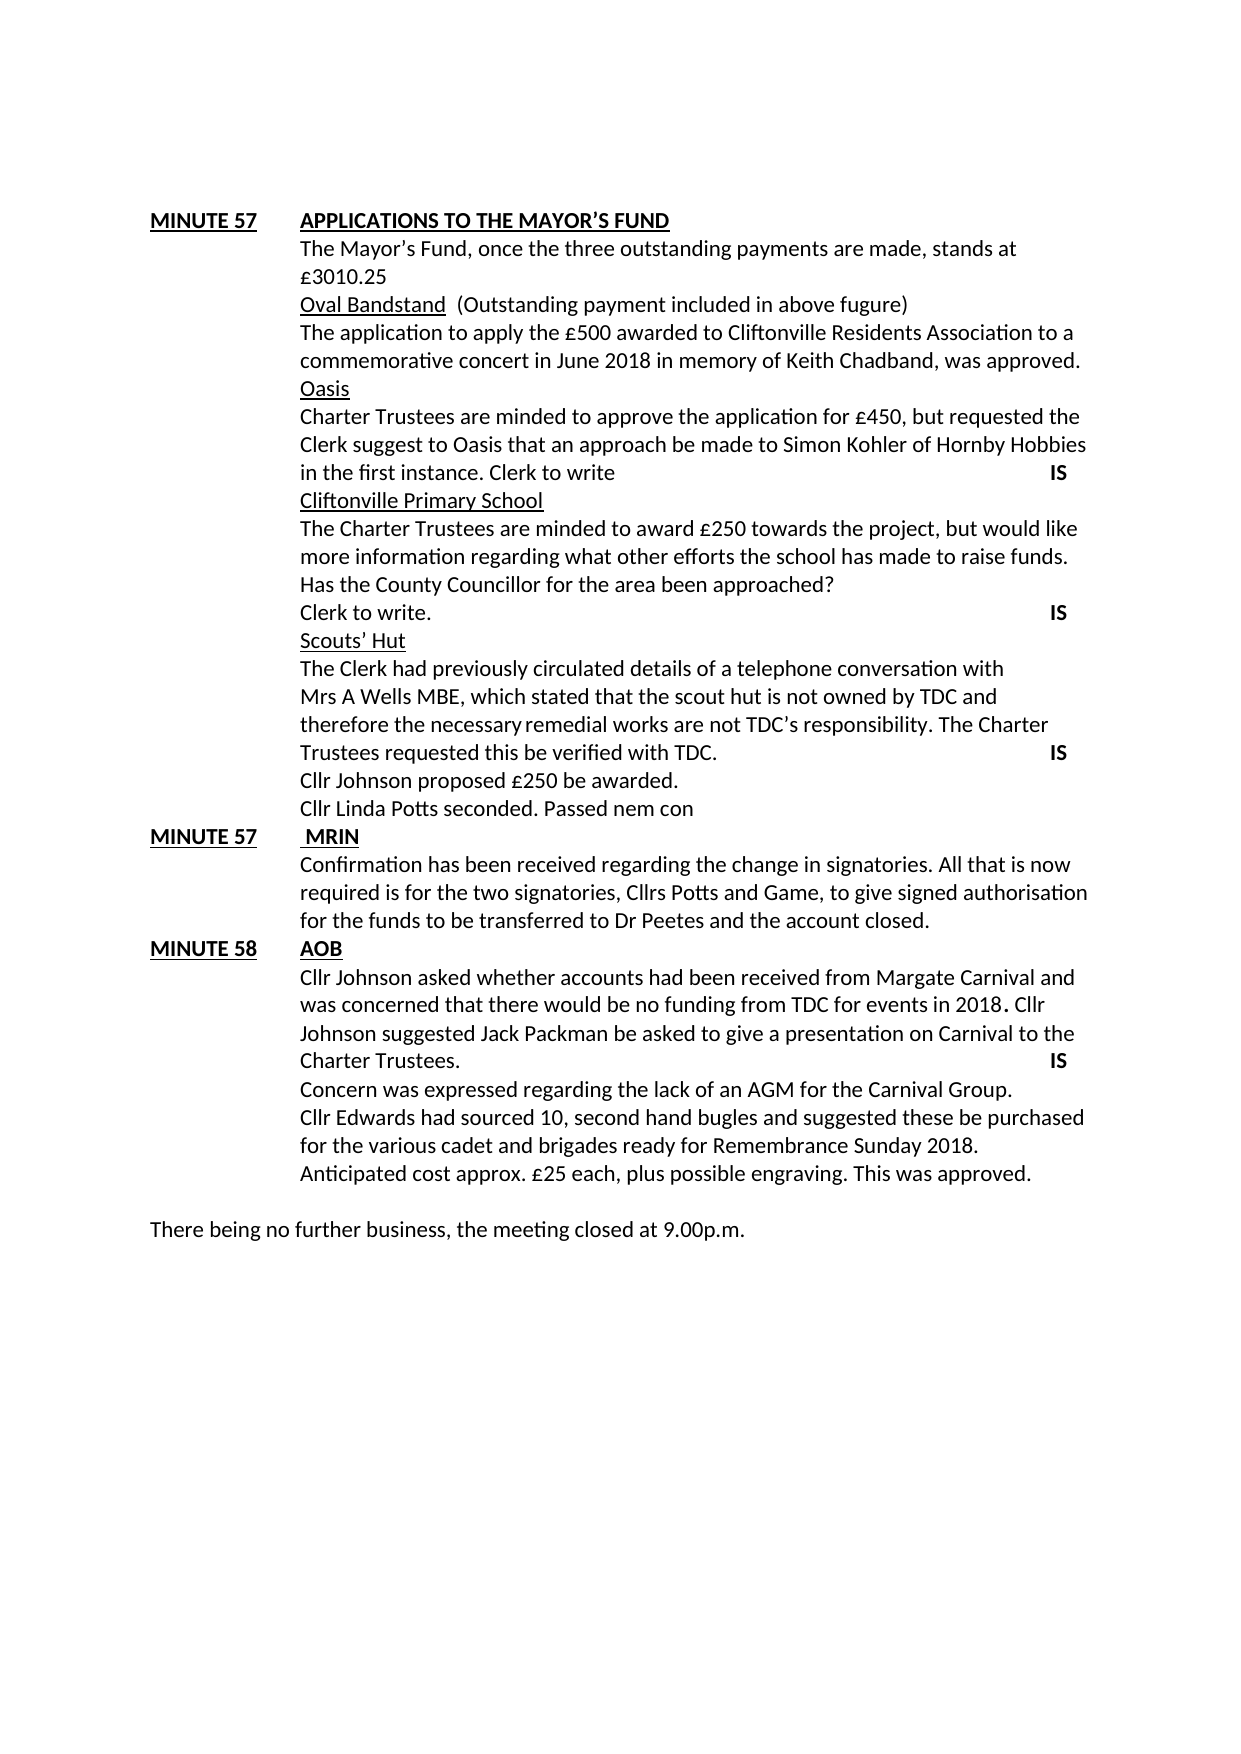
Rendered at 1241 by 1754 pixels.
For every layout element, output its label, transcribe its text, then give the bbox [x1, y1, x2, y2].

text Oval Bandstand (Outstanding payment included in above fugure) [150, 290, 1090, 318]
text Concern was expressed regarding the lack of an AGM for the Carnival Group. [150, 1075, 1090, 1103]
text Confirmation has been received regarding the change in signatories. All that is now required is for the two signatories, Cllrs Potts and Game, to give signed authorisation for the funds to be transferred to Dr Peetes and the account closed. [150, 851, 1090, 934]
text The application to apply the £500 awarded to Cliftonville Residents Association to a commemorative concert in June 2018 in memory of Keith Chadband, was approved. [150, 318, 1090, 374]
text Oasis [150, 374, 1090, 402]
text Mrs A Wells MBE, which stated that the scout hut is not owned by TDC and therefore the necessary remedial works are not TDC’s responsibility. The Charter Trustees requested this be verified with TDC. IS [150, 682, 1090, 766]
text Cllr Johnson asked whether accounts had been received from Margate Carnival and was concerned that there would be no funding from TDC for events in 2018. Cllr Johnson suggested Jack Packman be asked to give a presentation on Carnival to the Charter Trustees. IS [150, 963, 1090, 1075]
text Cllr Johnson proposed £250 be awarded. [150, 766, 1090, 794]
text There being no further business, the meeting closed at 9.00p.m. [150, 1215, 1090, 1243]
text MINUTE 57 MRIN [150, 822, 1090, 851]
text Cllr Linda Potts seconded. Passed nem con [150, 794, 1090, 822]
text Clerk to write. IS Scouts’ Hut [150, 598, 1090, 654]
text MINUTE 58 AOB [150, 934, 1090, 963]
text The Clerk had previously circulated details of a telephone conversation with [150, 654, 1090, 682]
text MINUTE 57 APPLICATIONS TO THE MAYOR’S FUND [150, 206, 1090, 234]
text Charter Trustees are minded to approve the application for £450, but requested the Clerk suggest to Oasis that an approach be made to Simon Kohler of Hornby Hobbies in the first instance. Clerk to write IS [150, 402, 1090, 486]
text The Charter Trustees are minded to award £250 towards the project, but would like more information regarding what other efforts the school has made to raise funds. Has the County Councillor for the area been approached? [150, 514, 1090, 598]
text Cllr Edwards had sourced 10, second hand bugles and suggested these be purchased for the various cadet and brigades ready for Remembrance Sunday 2018. Anticipated cost approx. £25 each, plus possible engraving. This was approved. [150, 1103, 1090, 1187]
text The Mayor’s Fund, once the three outstanding payments are made, stands at £3010.25 [150, 234, 1090, 290]
text Cliftonville Primary School [150, 486, 1090, 514]
